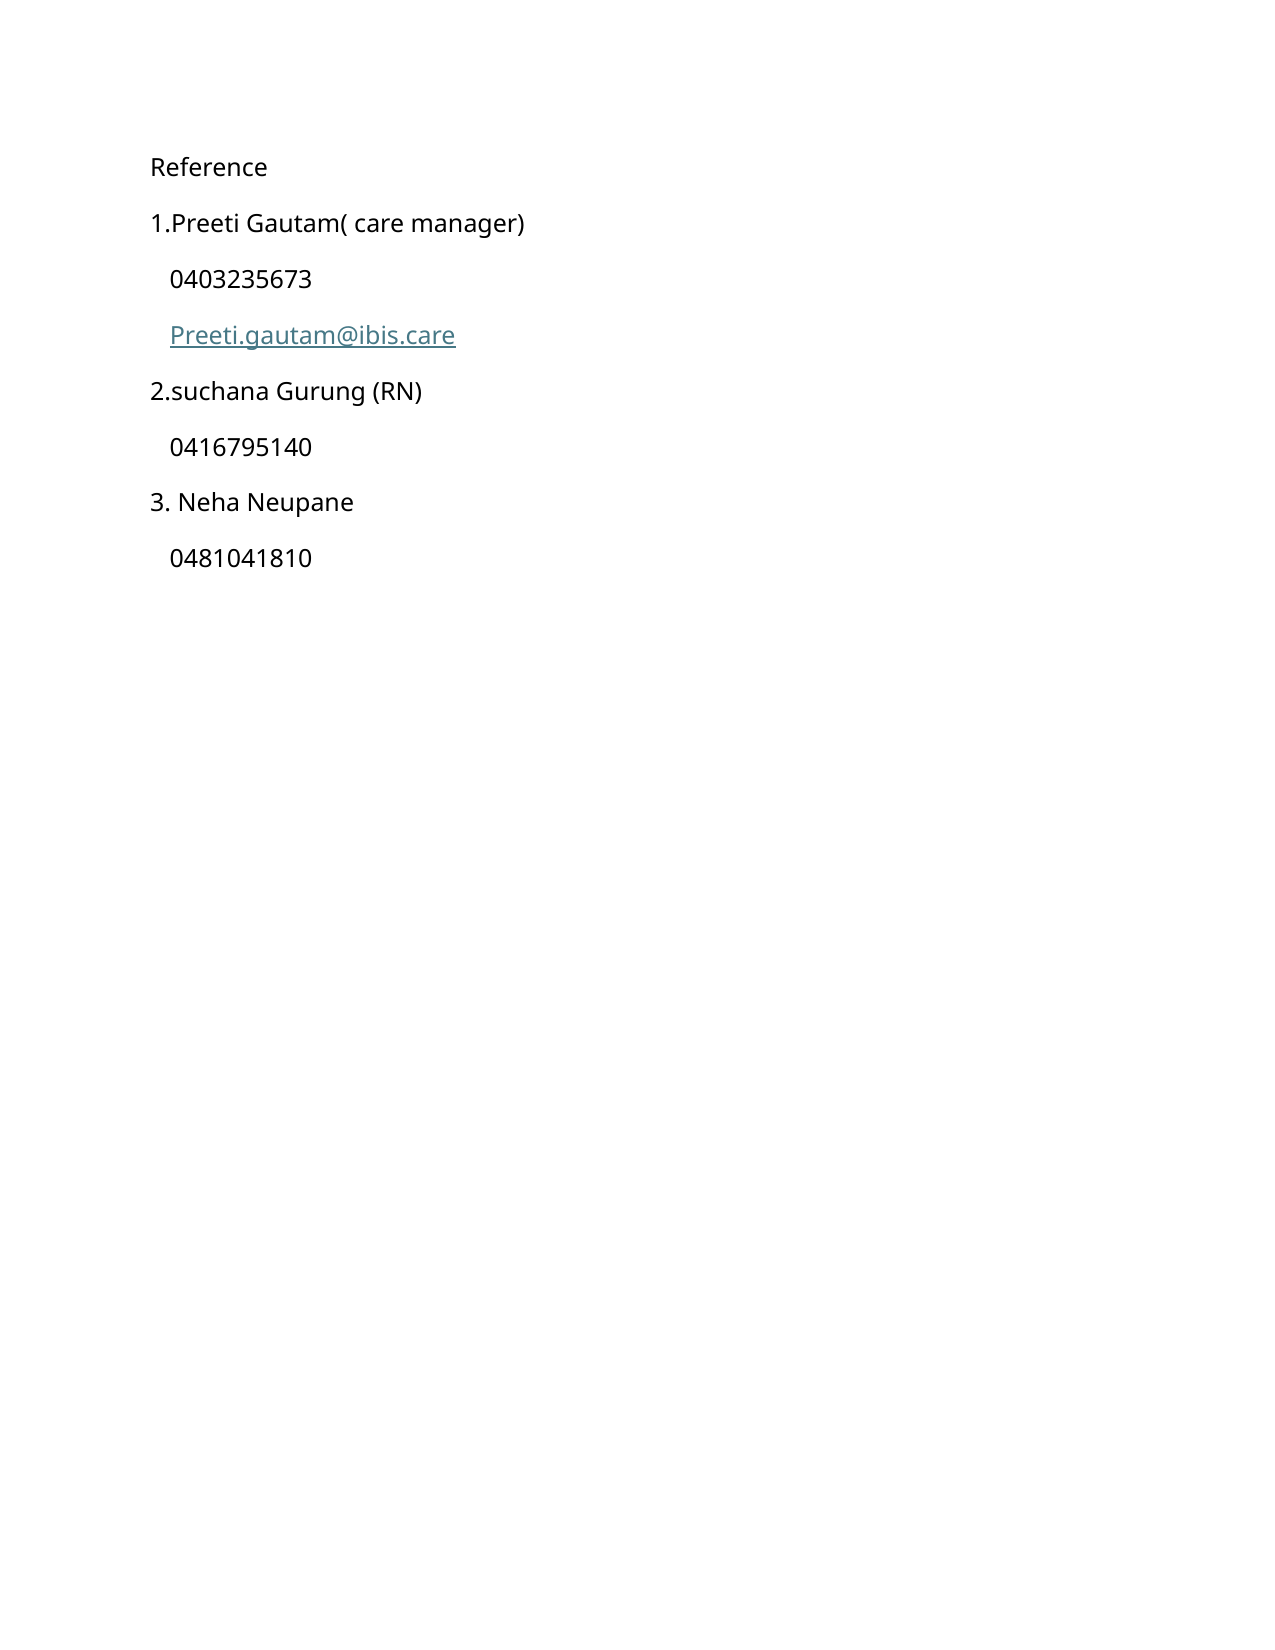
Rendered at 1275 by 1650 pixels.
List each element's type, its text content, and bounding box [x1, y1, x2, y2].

text 3. Neha Neupane [150, 485, 1125, 519]
text Reference [150, 150, 1125, 184]
text 1.Preeti Gautam( care manager) [150, 206, 1125, 240]
text 0416795140 [150, 429, 1125, 463]
text 0481041810 [150, 541, 1125, 575]
text 2.suchana Gurung (RN) [150, 373, 1125, 407]
text Preeti.gautam@ibis.care [150, 317, 1125, 352]
text 0403235673 [150, 262, 1125, 296]
